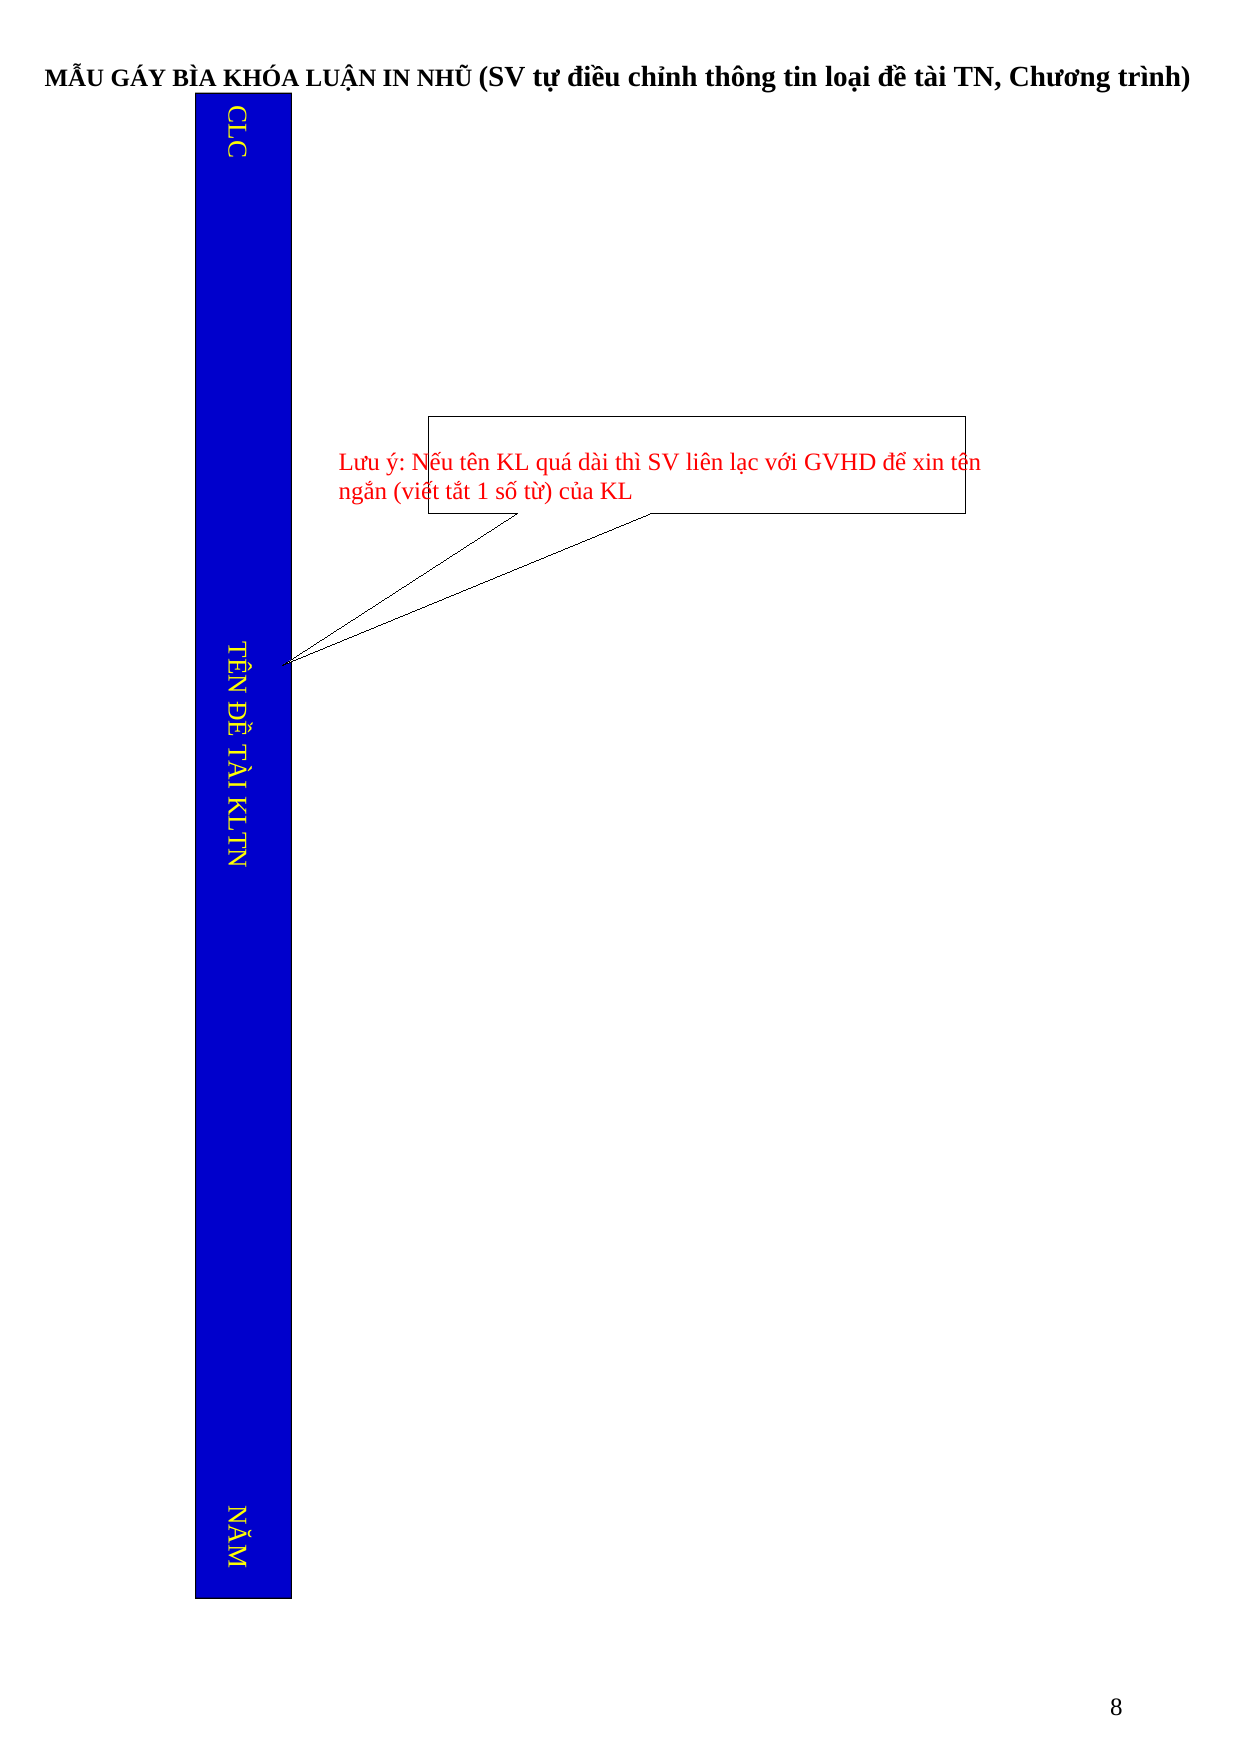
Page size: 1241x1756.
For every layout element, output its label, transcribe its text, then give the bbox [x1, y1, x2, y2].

text Lưu ý: Nếu tên KL quá dài thì SV liên lạc với GVHD để xin tên ngắn (viết tắt 1 số từ) của KL [338, 447, 1028, 504]
subtitle MẪU GÁY BÌA KHÓA LUẬN IN NHŨ (SV tự điều chỉnh thông tin loại đề tài TN, Chương trình) [29, 59, 1240, 92]
